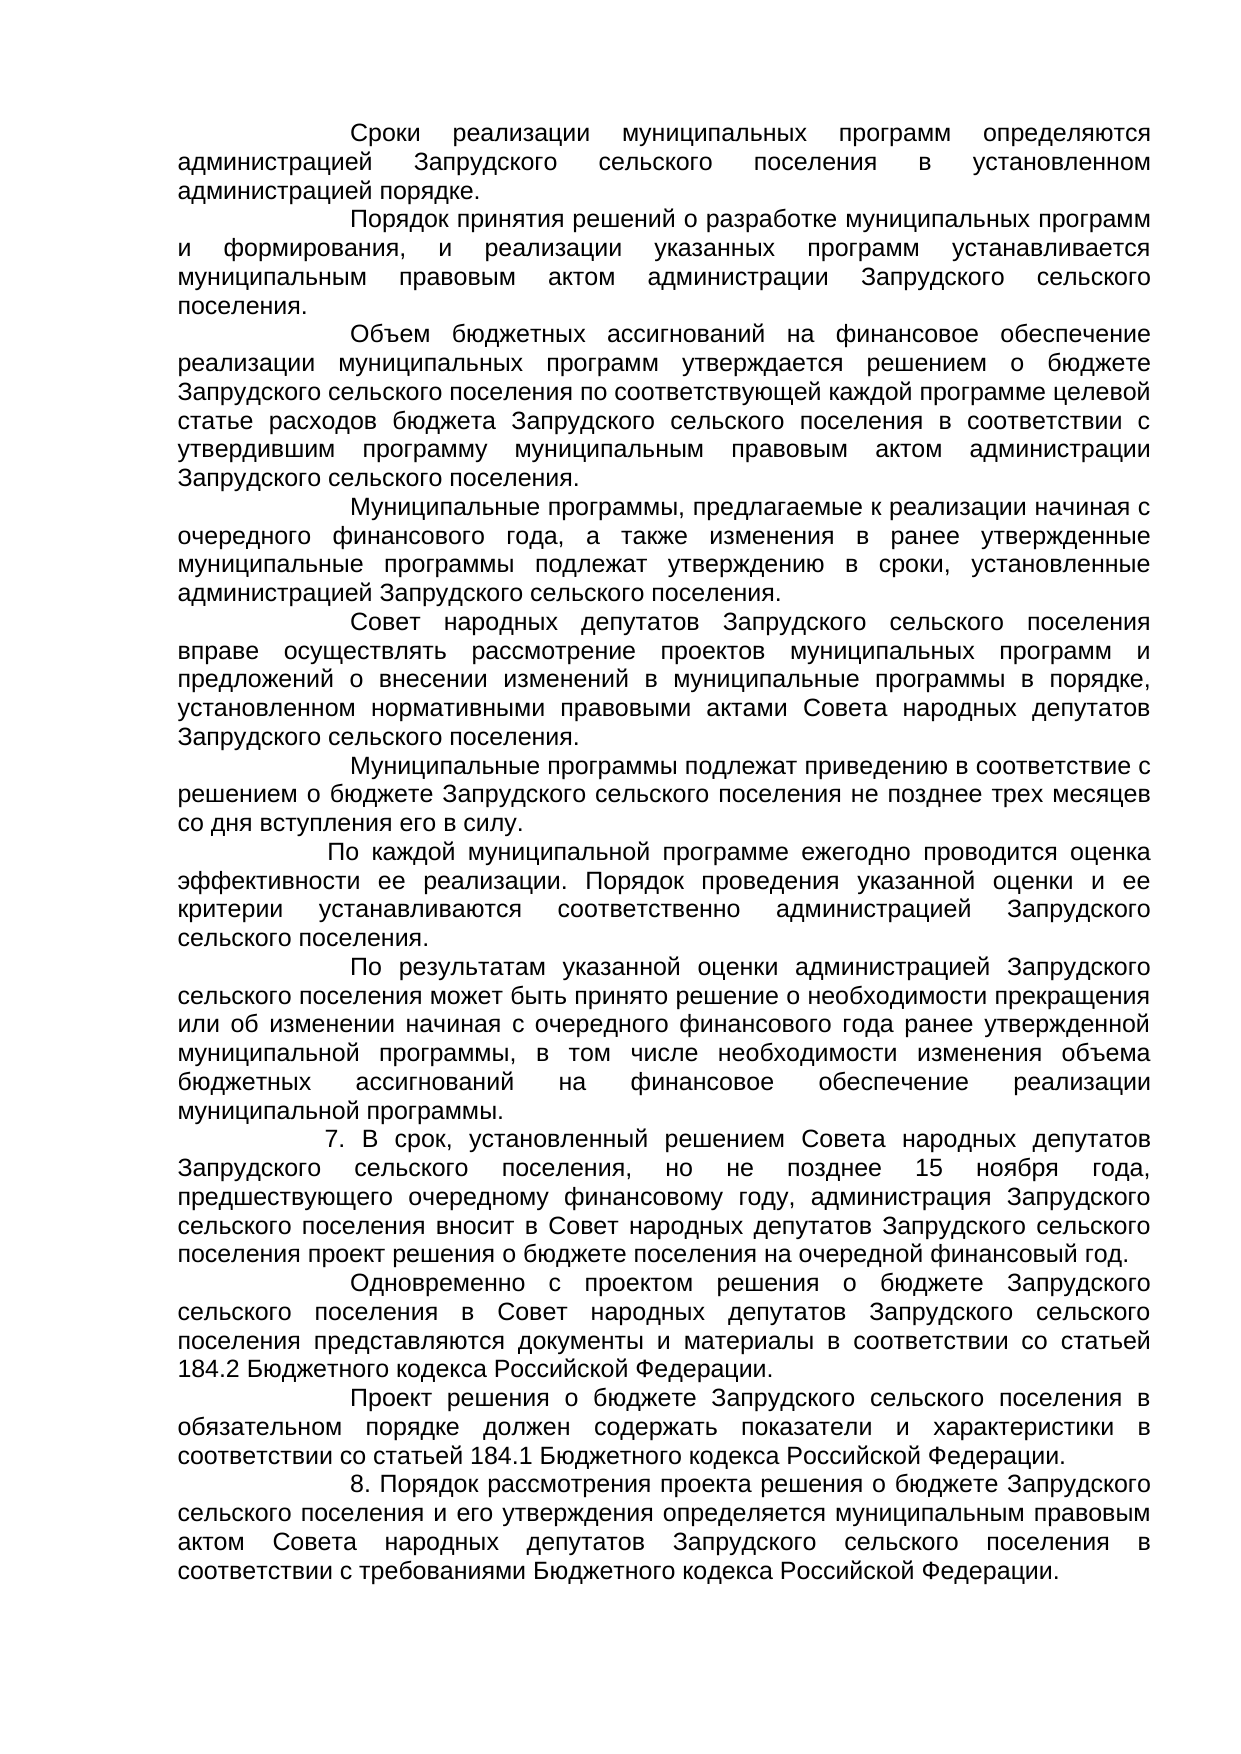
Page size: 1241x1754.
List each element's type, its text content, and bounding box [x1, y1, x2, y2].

text Совет народных депутатов Запрудского сельского поселения вправе осуществлять рассмотрение проектов муниципальных программ и предложений о внесении изменений в муниципальные программы в порядке, установленном нормативными правовыми актами Совета народных депутатов Запрудского сельского поселения. [177, 607, 1152, 751]
text Муниципальные программы подлежат приведению в соответствие с решением о бюджете Запрудского сельского поселения не позднее трех месяцев со дня вступления его в силу. [177, 751, 1152, 837]
text Порядок принятия решений о разработке муниципальных программ и формирования, и реализации указанных программ устанавливается муниципальным правовым актом администрации Запрудского сельского поселения. [177, 204, 1152, 319]
text Сроки реализации муниципальных программ определяются администрацией Запрудского сельского поселения в установленном администрацией порядке. [177, 118, 1152, 204]
text Проект решения о бюджете Запрудского сельского поселения в обязательном порядке должен содержать показатели и характеристики в соответствии со статьей 184.1 Бюджетного кодекса Российской Федерации. [177, 1383, 1152, 1469]
text Одновременно с проектом решения о бюджете Запрудского сельского поселения в Совет народных депутатов Запрудского сельского поселения представляются документы и материалы в соответствии со статьей 184.2 Бюджетного кодекса Российской Федерации. [177, 1268, 1152, 1383]
text Муниципальные программы, предлагаемые к реализации начиная с очередного финансового года, а также изменения в ранее утвержденные муниципальные программы подлежат утверждению в сроки, установленные администрацией Запрудского сельского поселения. [177, 492, 1152, 607]
text 8. Порядок рассмотрения проекта решения о бюджете Запрудского сельского поселения и его утверждения определяется муниципальным правовым актом Совета народных депутатов Запрудского сельского поселения в соответствии с требованиями Бюджетного кодекса Российской Федерации. [177, 1469, 1152, 1584]
text По каждой муниципальной программе ежегодно проводится оценка эффективности ее реализации. Порядок проведения указанной оценки и ее критерии устанавливаются соответственно администрацией Запрудского сельского поселения. [177, 837, 1152, 952]
text Объем бюджетных ассигнований на финансовое обеспечение реализации муниципальных программ утверждается решением о бюджете Запрудского сельского поселения по соответствующей каждой программе целевой статье расходов бюджета Запрудского сельского поселения в соответствии с утвердившим программу муниципальным правовым актом администрации Запрудского сельского поселения. [177, 319, 1152, 492]
text 7. В срок, установленный решением Совета народных депутатов Запрудского сельского поселения, но не позднее 15 ноября года, предшествующего очередному финансовому году, администрация Запрудского сельского поселения вносит в Совет народных депутатов Запрудского сельского поселения проект решения о бюджете поселения на очередной финансовый год. [177, 1124, 1152, 1268]
text По результатам указанной оценки администрацией Запрудского сельского поселения может быть принято решение о необходимости прекращения или об изменении начиная с очередного финансового года ранее утвержденной муниципальной программы, в том числе необходимости изменения объема бюджетных ассигнований на финансовое обеспечение реализации муниципальной программы. [177, 952, 1152, 1124]
